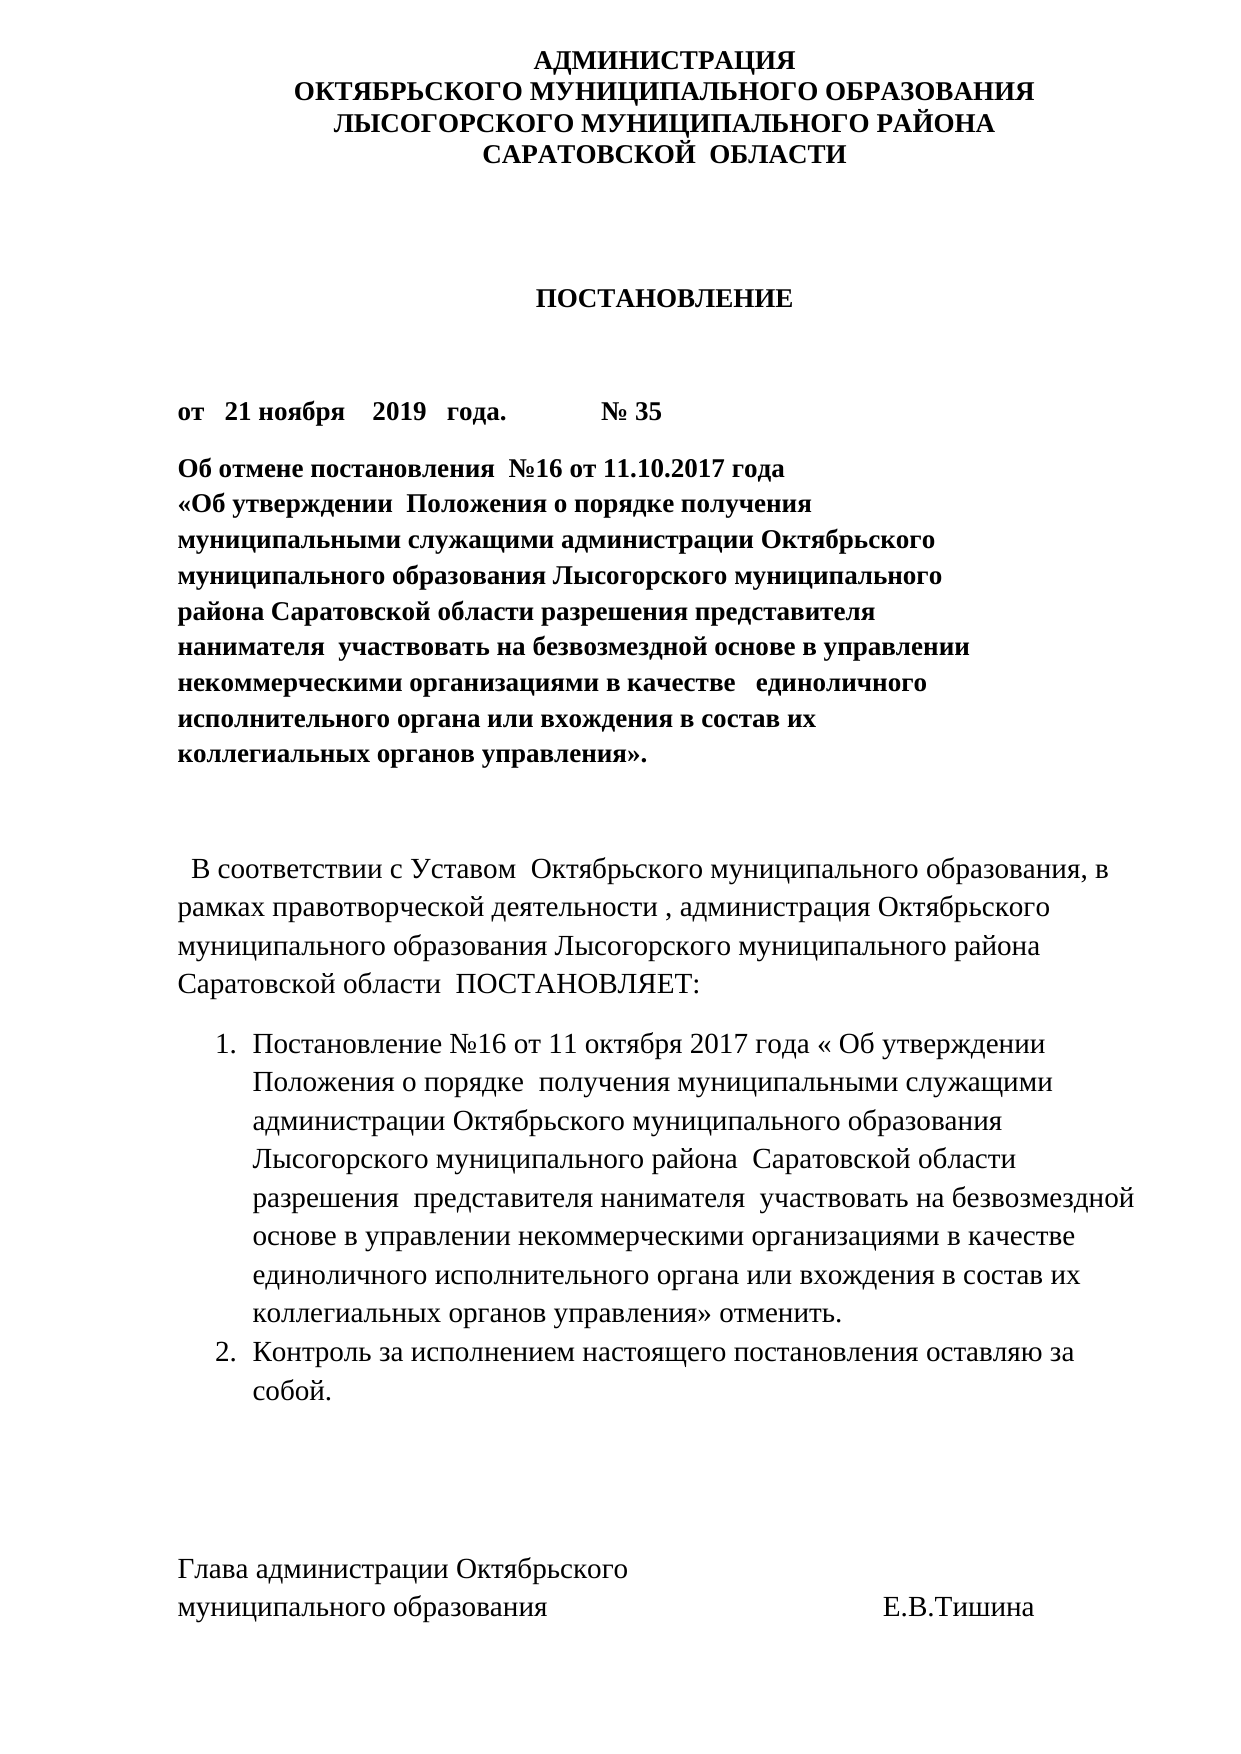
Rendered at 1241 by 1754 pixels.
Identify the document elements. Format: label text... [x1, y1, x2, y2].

text от 21 ноября 2019 года. № 35 [177, 395, 1152, 426]
list Постановление №16 от 11 октября 2017 года « Об утверждении Положения о порядке получения муниципальными служащими администрации Октябрьского муниципального образования Лысогорского муниципального района Саратовской области разрешения представителя нанимателя участвовать на безвозмездной основе в управлении некоммерческими организациями в качестве единоличного исполнительного органа или вхождения в состав их коллегиальных органов управления» отменить. [215, 1026, 1152, 1329]
text В соответствии с Уставом Октябрьского муниципального образования, в рамках правотворческой деятельности , администрация Октябрьского муниципального образования Лысогорского муниципального района Саратовской области ПОСТАНОВЛЯЕТ: [177, 851, 1152, 1000]
text САРАТОВСКОЙ ОБЛАСТИ [177, 138, 1152, 169]
text Глава администрации Октябрьского муниципального образования Е.В.Тишина [177, 1551, 1152, 1623]
text АДМИНИСТРАЦИЯ [177, 44, 1152, 76]
text ЛЫСОГОРСКОГО МУНИЦИПАЛЬНОГО РАЙОНА [177, 107, 1152, 138]
list Контроль за исполнением настоящего постановления оставляю за собой. [215, 1334, 1152, 1406]
text ПОСТАНОВЛЕНИЕ [177, 282, 1152, 313]
text ОКТЯБРЬСКОГО МУНИЦИПАЛЬНОГО ОБРАЗОВАНИЯ [177, 76, 1152, 107]
text Об отмене постановления №16 от 11.10.2017 года «Об утверждении Положения о порядке получения муниципальными служащими администрации Октябрьского муниципального образования Лысогорского муниципального района Саратовской области разрешения представителя нанимателя участвовать на безвозмездной основе в управлении некоммерческими организациями в качестве единоличного исполнительного органа или вхождения в состав их коллегиальных органов управления». [177, 452, 1152, 769]
